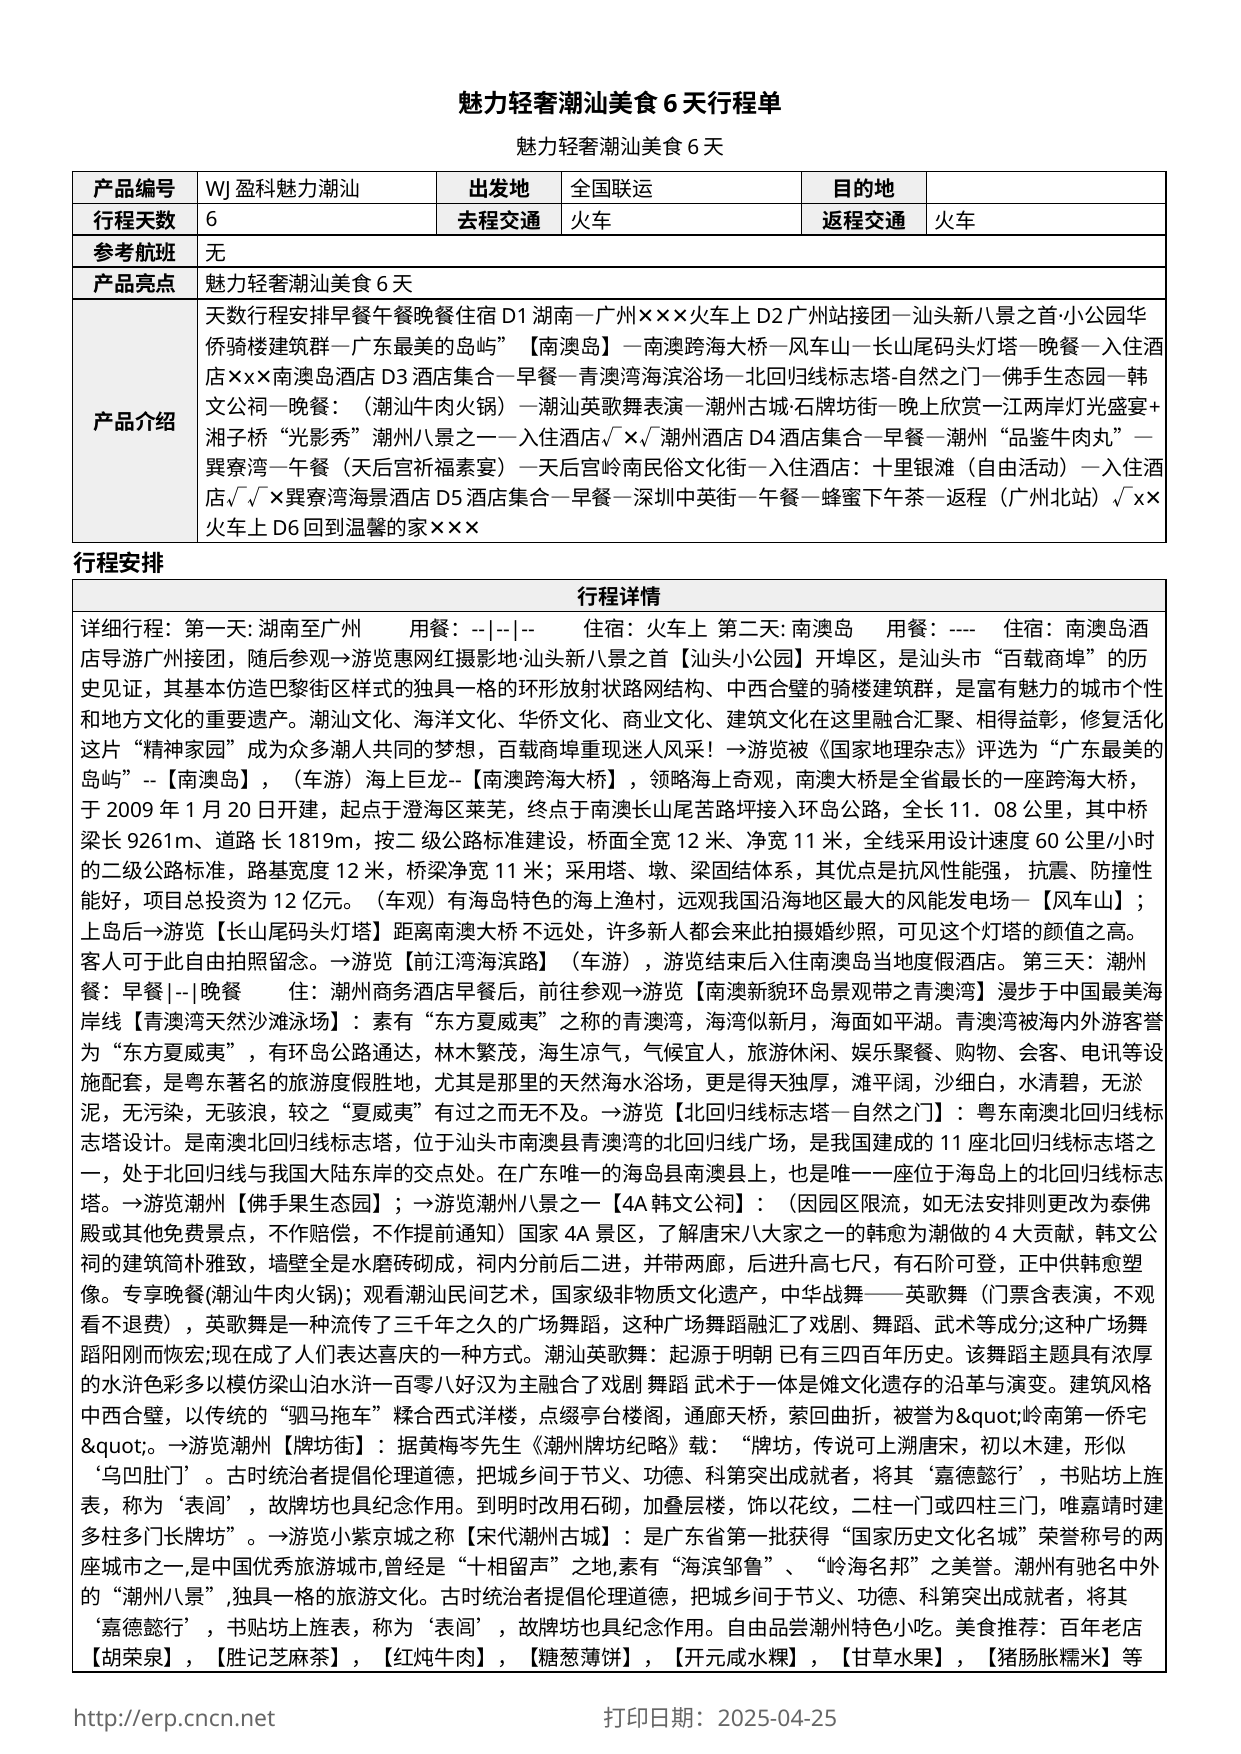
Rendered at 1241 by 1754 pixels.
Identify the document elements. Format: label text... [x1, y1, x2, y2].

table_cell 无 [198, 236, 1165, 266]
table_header 行程详情 [73, 580, 1165, 611]
table_cell 火车 [562, 204, 801, 234]
table_cell 产品亮点 [73, 268, 197, 298]
table_cell 参考航班 [73, 236, 197, 266]
table_cell 返程交通 [802, 204, 926, 234]
text 行程安排 [73, 544, 1167, 578]
text 魅力轻奢潮汕美食6天 [73, 130, 1167, 160]
table_cell 去程交通 [437, 204, 561, 234]
table_cell 产品介绍 [73, 300, 197, 542]
table_cell 魅力轻奢潮汕美食6天 [198, 268, 1165, 298]
table_header 产品编号 [73, 172, 197, 203]
table_cell 详细行程： [73, 612, 1165, 1671]
table_header 目的地 [802, 172, 926, 203]
table_cell 火车 [927, 204, 1165, 234]
text 魅力轻奢潮汕美食6天行程单 [73, 83, 1167, 119]
table_header WJ盈科魅力潮汕 [198, 172, 436, 203]
table_cell 6 [198, 204, 436, 234]
table_header 全国联运 [562, 172, 801, 203]
table_header 出发地 [437, 172, 561, 203]
table_cell 行程天数 [73, 204, 197, 234]
table_cell 天数 [198, 300, 1165, 542]
table_header [927, 172, 1165, 203]
